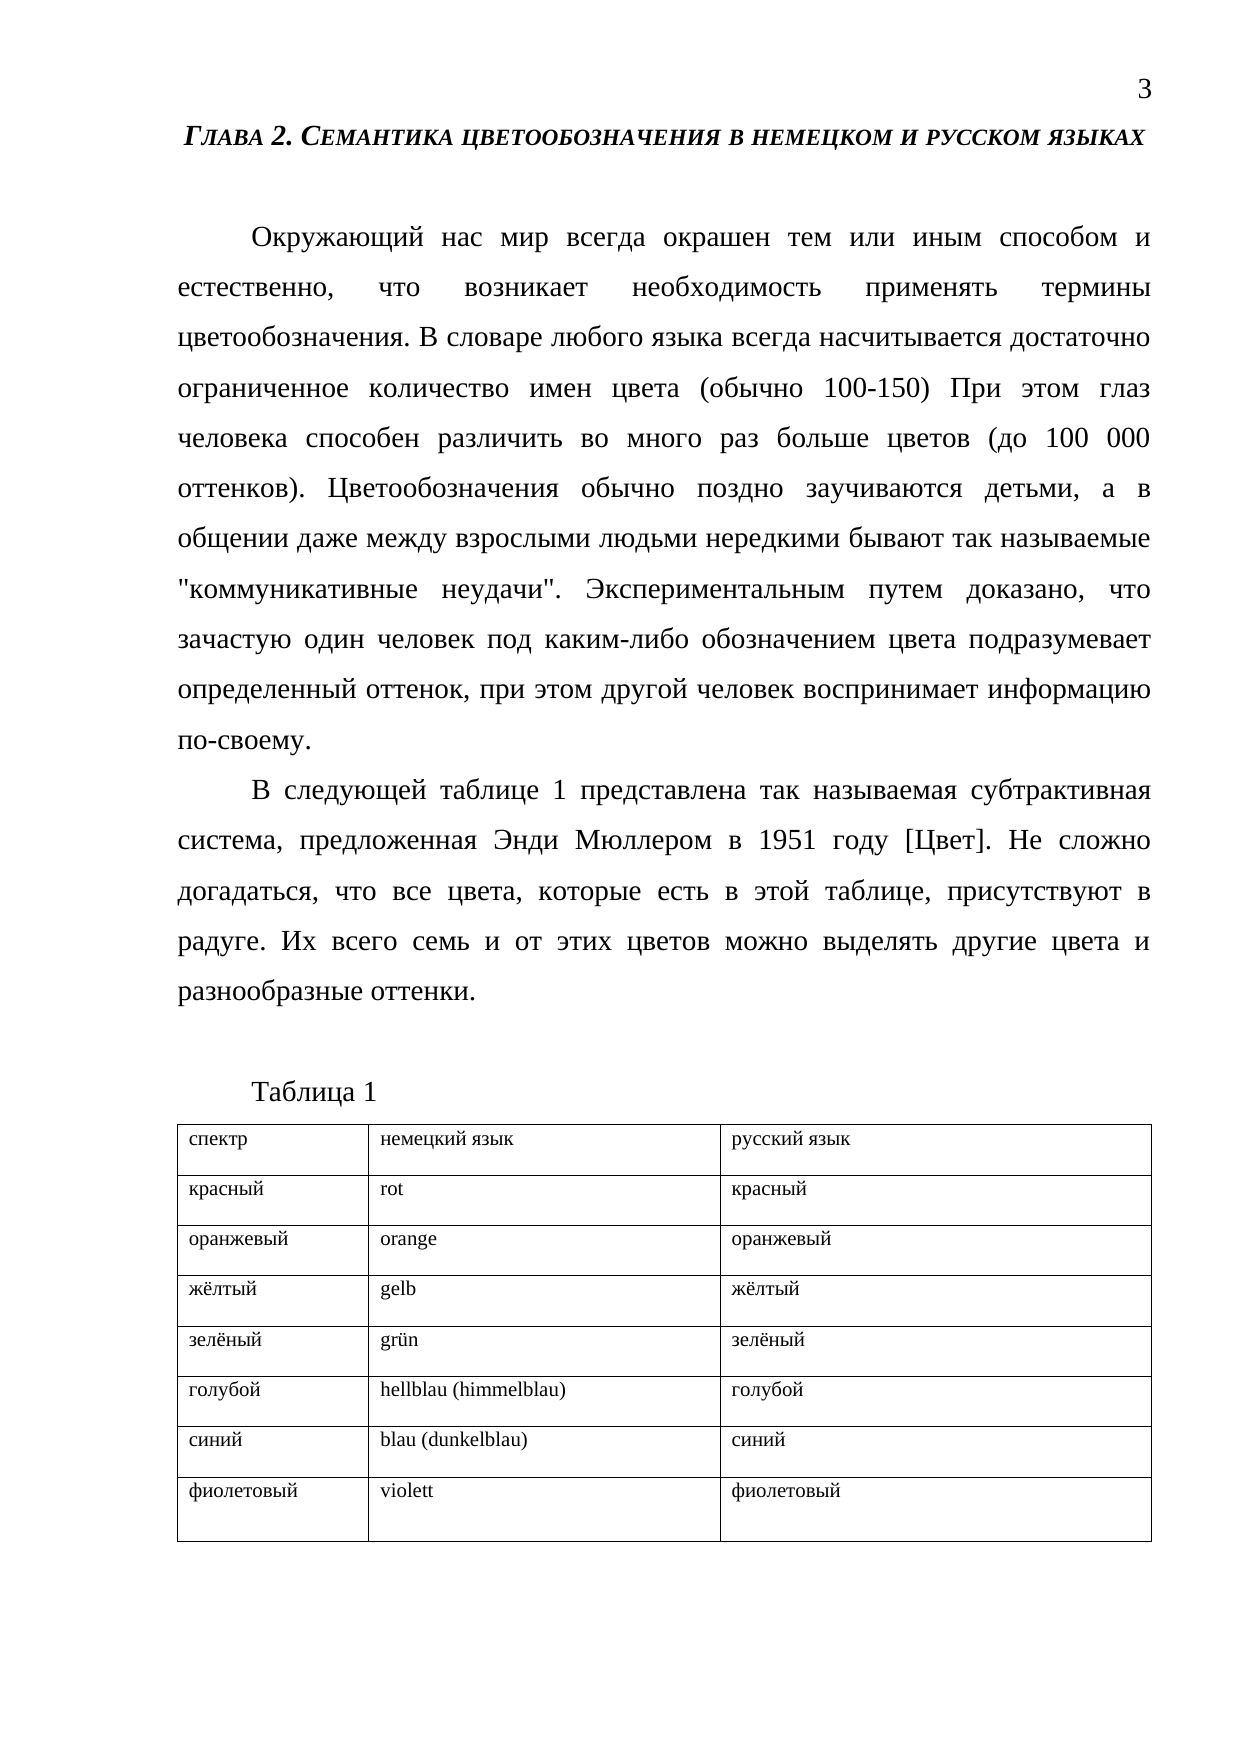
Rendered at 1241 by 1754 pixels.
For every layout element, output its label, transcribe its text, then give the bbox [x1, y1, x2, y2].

table_cell rot [369, 1176, 720, 1225]
table_cell синий [721, 1427, 1151, 1477]
table_cell жёлтый [721, 1276, 1151, 1326]
table_cell hellblau (himmelblau) [369, 1377, 720, 1426]
table_cell зелёный [178, 1327, 368, 1376]
table_cell красный [721, 1176, 1151, 1225]
table_cell orange [369, 1226, 720, 1275]
table_header спектр [178, 1125, 368, 1175]
table_cell grün [369, 1327, 720, 1376]
table_cell зелёный [721, 1327, 1151, 1376]
text Таблица 1 [177, 1074, 1152, 1108]
table_cell blau (dunkelblau) [369, 1427, 720, 1477]
table_header немецкий язык [369, 1125, 720, 1175]
table_cell голубой [178, 1377, 368, 1426]
table_cell gelb [369, 1276, 720, 1326]
table_cell фиолетовый [721, 1478, 1151, 1541]
table_cell violett [369, 1478, 720, 1541]
table_cell жёлтый [178, 1276, 368, 1326]
table_cell красный [178, 1176, 368, 1225]
text В следующей таблице 1 представлена так называемая субтрактивная система, предложенная Энди Мюллером в 1951 году [Цвет]. Не сложно догадаться, что все цвета, которые есть в этой таблице, присутствуют в радуге. Их всего семь и от этих цветов можно выделять другие цвета и разнообразные оттенки. [177, 772, 1152, 1007]
text Окружающий нас мир всегда окрашен тем или иным способом и естественно, что возникает необходимость применять термины цветообозначения. В словаре любого языка всегда насчитывается достаточно ограниченное количество имен цвета (обычно 100-150) При этом глаз человека способен различить во много раз больше цветов (до 100 000 оттенков). Цветообозначения обычно поздно заучиваются детьми, а в общении даже между взрослыми людьми нередкими бывают так называемые "коммуникативные неудачи". Экспериментальным путем доказано, что зачастую один человек под каким-либо обозначением цвета подразумевает определенный оттенок, при этом другой человек воспринимает информацию по-своему. [177, 219, 1152, 755]
table_cell голубой [721, 1377, 1151, 1426]
table_cell оранжевый [178, 1226, 368, 1275]
table_cell синий [178, 1427, 368, 1477]
subtitle Глава 2. Семантика цветообозначения в немецком и русском языках [177, 118, 1152, 152]
table_cell фиолетовый [178, 1478, 368, 1541]
table_header русский язык [721, 1125, 1151, 1175]
table_cell оранжевый [721, 1226, 1151, 1275]
